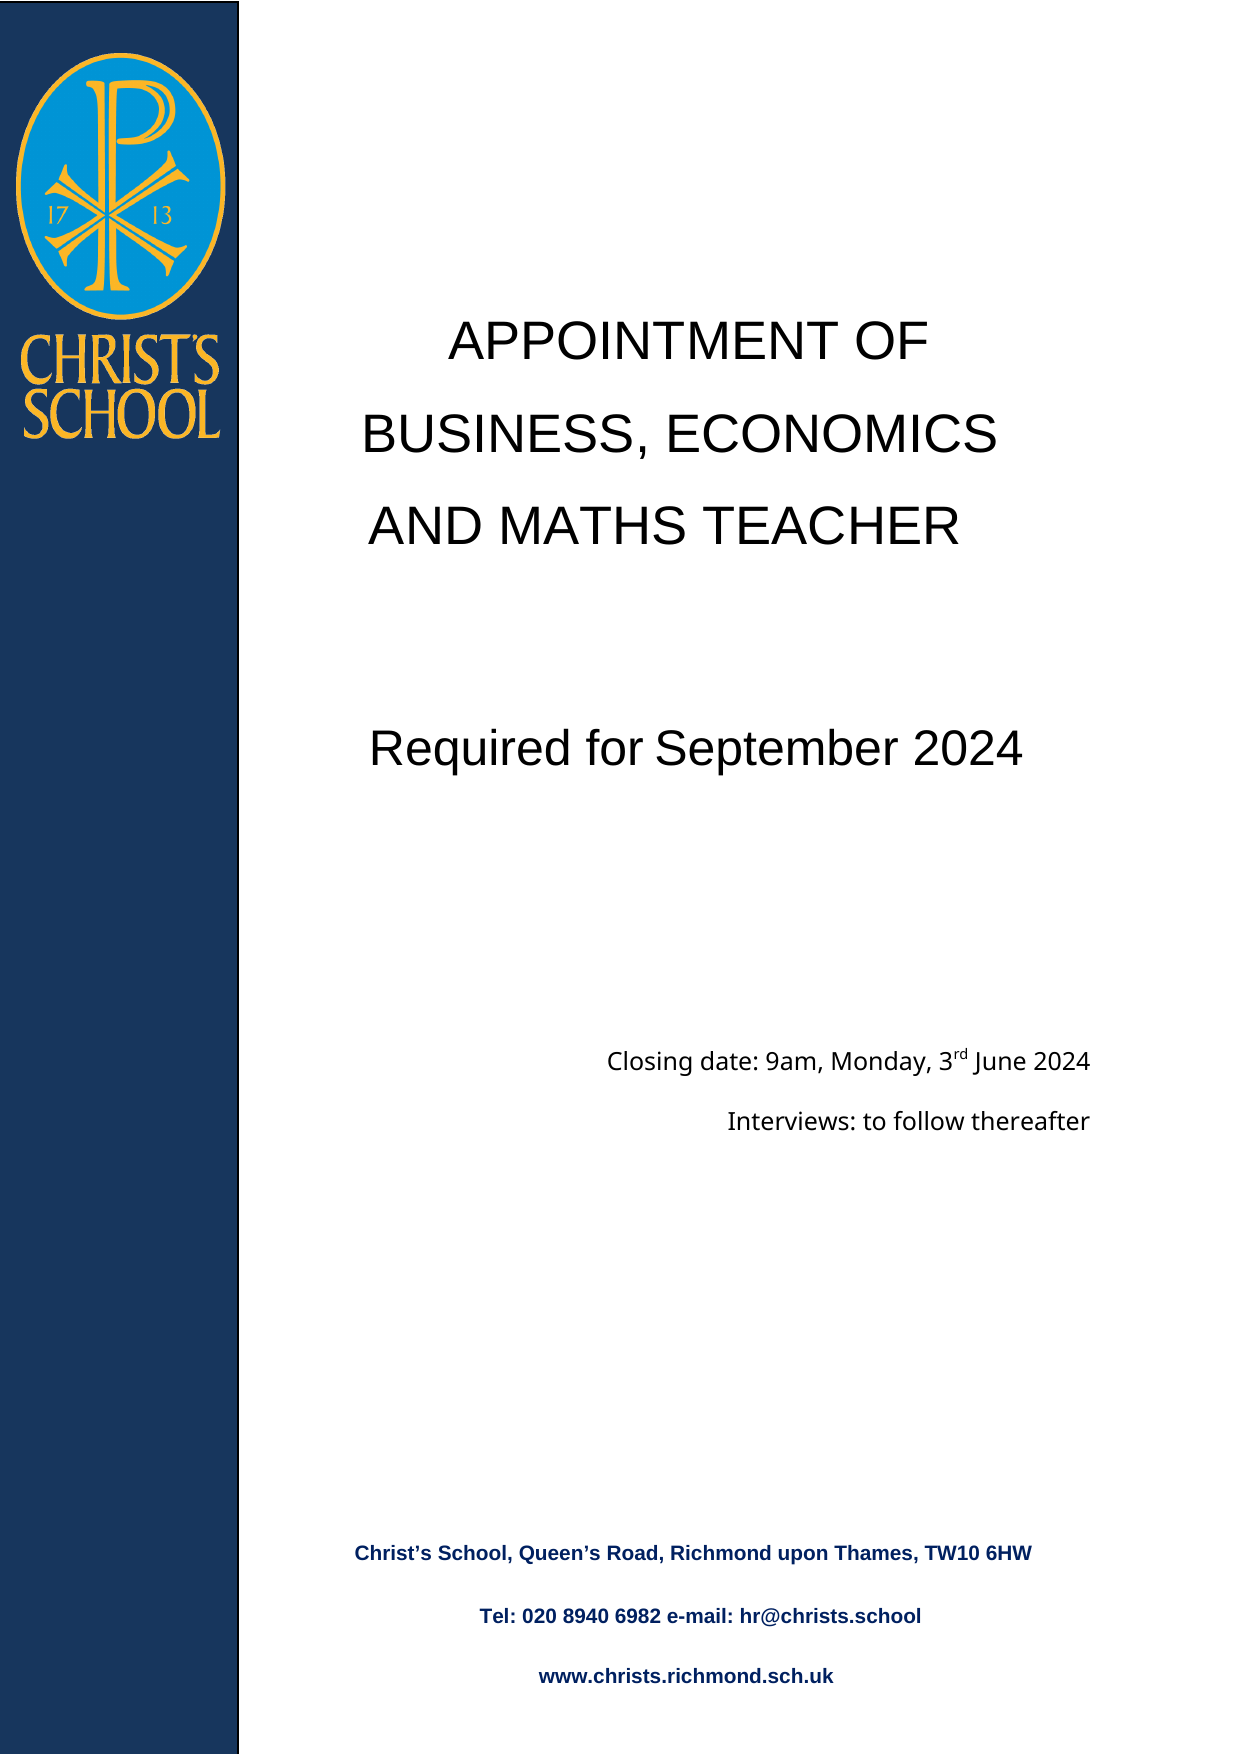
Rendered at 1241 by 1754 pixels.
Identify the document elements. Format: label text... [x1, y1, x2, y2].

text Interviews: to follow thereafter [239, 1104, 1090, 1138]
text Required for September 2024 [239, 719, 1090, 776]
picture [7, 44, 234, 440]
text www.christs.richmond.sch.uk [239, 1664, 1090, 1688]
text AND MATHS TEACHER [239, 494, 1090, 556]
text Christ’s School, Queen’s Road, Richmond upon Thames, TW10 6HW [239, 1541, 1090, 1564]
text Tel: 020 8940 6982 e-mail: hr@christs.school [239, 1604, 1090, 1628]
text BUSINESS, ECONOMICS [239, 401, 1090, 464]
text Closing date: 9am, Monday, 3rd June 2024 [239, 1044, 1090, 1078]
text APPOINTMENT OF [239, 309, 1090, 371]
